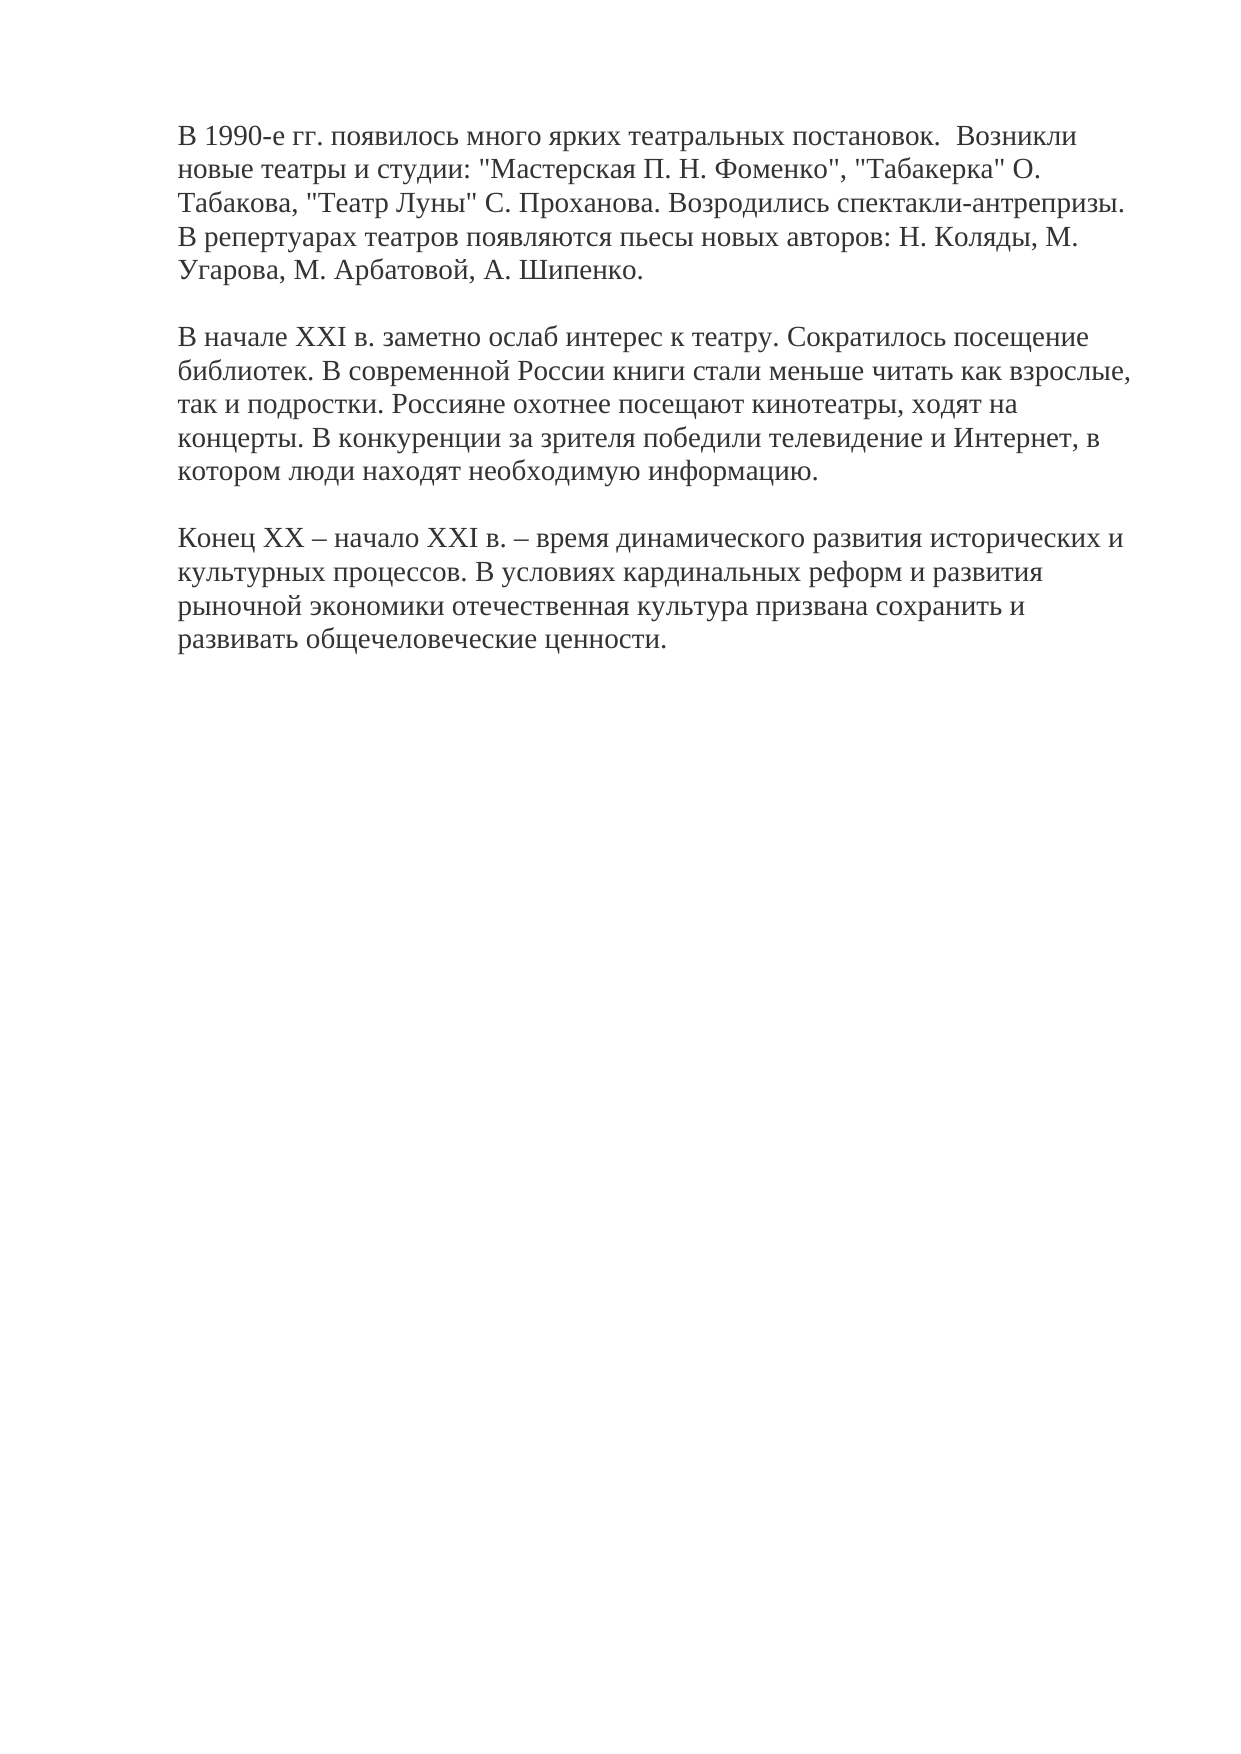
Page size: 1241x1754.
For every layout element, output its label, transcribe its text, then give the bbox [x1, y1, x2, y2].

text В начале XXI в. заметно ослаб интерес к театру. Сократилось посещение библиотек. В современной России книги стали меньше читать как взрослые, так и подростки. Россияне охотнее посещают кинотеатры, ходят на концерты. В конкуренции за зрителя победили телевидение и Интернет, в котором люди находят необходимую информацию. [177, 319, 1152, 487]
text Конец ХХ – начало XXI в. – время динамического развития исторических и культурных процессов. В условиях кардинальных реформ и развития рыночной экономики отечественная культура призвана сохранить и развивать общечеловеческие ценности. [177, 521, 1152, 655]
text В 1990-е гг. появилось много ярких театральных постановок. Возникли новые театры и студии: "Мастерская П. Н. Фоменко", "Табакерка" О. Табакова, "Театр Луны" С. Проханова. Возродились спектакли-антрепризы. В репертуарах театров появляются пьесы новых авторов: Н. Коляды, М. Угарова, М. Арбатовой, А. Шипенко. [177, 118, 1152, 286]
